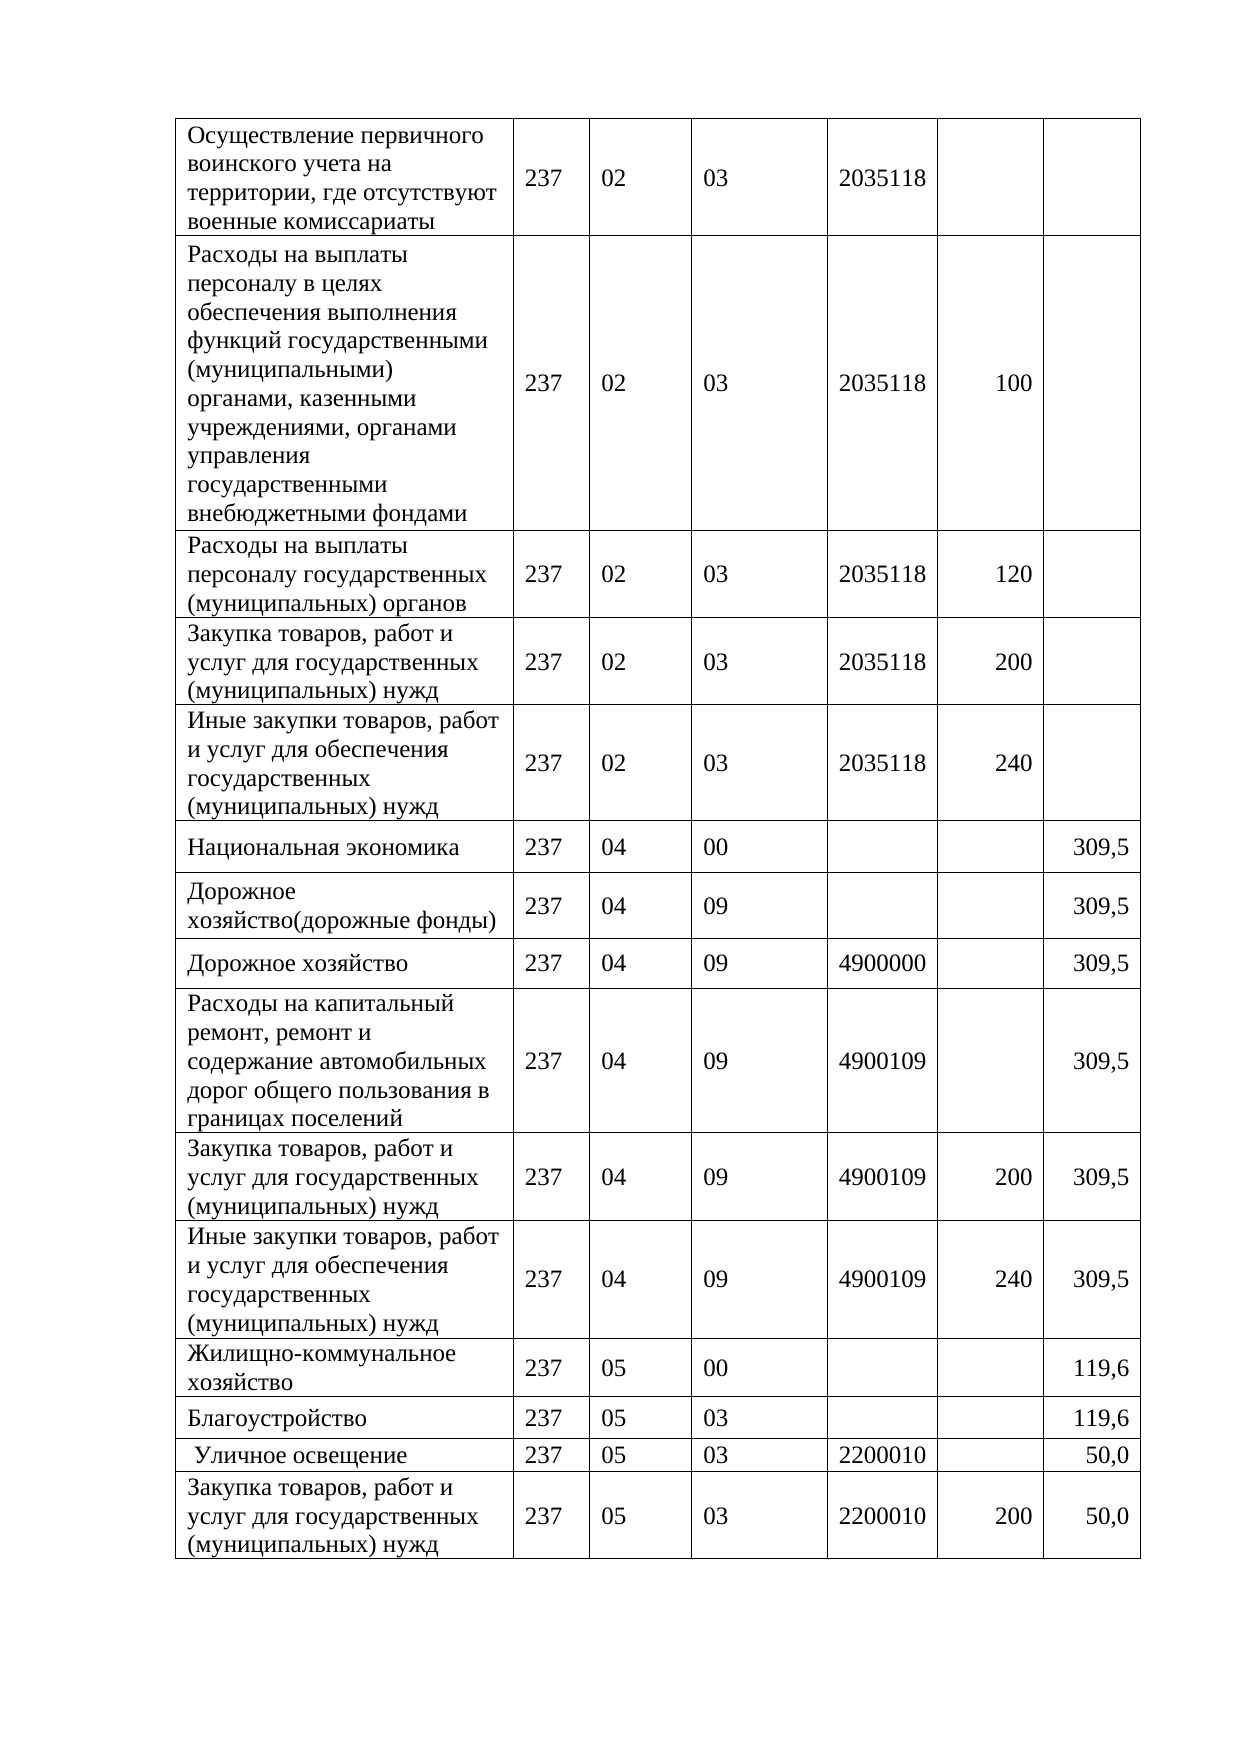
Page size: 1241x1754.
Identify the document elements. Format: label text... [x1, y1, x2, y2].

table_cell 03 [692, 618, 827, 704]
table_cell 02 [590, 705, 691, 820]
table_cell 05 [590, 1339, 691, 1396]
table_cell 2035118 [828, 705, 937, 820]
table_cell 04 [590, 939, 691, 987]
table_cell [1044, 705, 1140, 820]
table_cell 04 [590, 821, 691, 872]
table_cell 237 [514, 1133, 589, 1219]
table_cell 237 [514, 618, 589, 704]
table_cell 00 [692, 821, 827, 872]
table_cell 09 [692, 873, 827, 937]
table_cell [1044, 618, 1140, 704]
table_cell 2035118 [828, 119, 937, 235]
table_cell 03 [692, 1472, 827, 1558]
table_cell Закупка товаров, работ и услуг для государственных (муниципальных) нужд [176, 618, 513, 704]
table_cell 237 [514, 821, 589, 872]
table_cell [1044, 236, 1140, 529]
table_cell [938, 821, 1043, 872]
table_cell 4900000 [828, 939, 937, 987]
table_cell 03 [692, 236, 827, 529]
table_cell 240 [938, 1221, 1043, 1337]
table_cell [938, 939, 1043, 987]
table_cell 237 [514, 873, 589, 937]
table_cell 02 [590, 531, 691, 617]
table_cell 309,5 [1044, 873, 1140, 937]
table_cell 2200010 [828, 1439, 937, 1471]
table_cell [938, 989, 1043, 1132]
table_cell 4900109 [828, 989, 937, 1132]
table_cell 02 [590, 119, 691, 235]
table_cell 237 [514, 1397, 589, 1438]
table_cell Расходы на выплаты персоналу в целях обеспечения выполнения функций государственными (муниципальными) органами, казенными учреждениями, органами управления государственными внебюджетными фондами [176, 236, 513, 529]
table_cell 50,0 [1044, 1439, 1140, 1471]
table_cell 200 [938, 1133, 1043, 1219]
table_cell 03 [692, 705, 827, 820]
table_cell [938, 119, 1043, 235]
table_cell 05 [590, 1472, 691, 1558]
table_cell 237 [514, 989, 589, 1132]
table_cell 2035118 [828, 618, 937, 704]
table_cell 04 [590, 1133, 691, 1219]
table_cell Дорожное хозяйство [176, 939, 513, 987]
table_cell 05 [590, 1439, 691, 1471]
table_cell Осуществление первичного воинского учета на территории, где отсутствуют военные комиссариаты [176, 119, 513, 235]
table_cell [938, 873, 1043, 937]
table_cell [1044, 119, 1140, 235]
table_cell 237 [514, 531, 589, 617]
table_cell 237 [514, 119, 589, 235]
table_cell 09 [692, 939, 827, 987]
table_cell [938, 1397, 1043, 1438]
table_cell 309,5 [1044, 939, 1140, 987]
table_cell 240 [938, 705, 1043, 820]
table_cell 09 [692, 989, 827, 1132]
table_cell 09 [692, 1133, 827, 1219]
table_cell 200 [938, 1472, 1043, 1558]
table_cell 04 [590, 873, 691, 937]
table_cell 119,6 [1044, 1339, 1140, 1396]
table_cell 309,5 [1044, 989, 1140, 1132]
table_cell Расходы на капитальный ремонт, ремонт и содержание автомобильных дорог общего пользования в границах поселений [176, 989, 513, 1132]
table_cell 03 [692, 531, 827, 617]
table_cell 237 [514, 1221, 589, 1337]
table_cell 100 [938, 236, 1043, 529]
table_cell [1044, 531, 1140, 617]
table_cell 02 [590, 236, 691, 529]
table_cell 09 [692, 1221, 827, 1337]
table_cell [828, 1397, 937, 1438]
table_cell 04 [590, 1221, 691, 1337]
table_cell 309,5 [1044, 1221, 1140, 1337]
table_cell Иные закупки товаров, работ и услуг для обеспечения государственных (муниципальных) нужд [176, 1221, 513, 1337]
table_cell 05 [590, 1397, 691, 1438]
table_cell [938, 1339, 1043, 1396]
table_cell 309,5 [1044, 821, 1140, 872]
table_cell 4900109 [828, 1221, 937, 1337]
table_cell Уличное освещение [176, 1439, 513, 1471]
table_cell Закупка товаров, работ и услуг для государственных (муниципальных) нужд [176, 1472, 513, 1558]
table_cell 237 [514, 1439, 589, 1471]
table_cell 237 [514, 236, 589, 529]
table_cell 00 [692, 1339, 827, 1396]
table_cell Национальная экономика [176, 821, 513, 872]
table_cell 2200010 [828, 1472, 937, 1558]
table_cell 03 [692, 119, 827, 235]
table_cell 04 [590, 989, 691, 1132]
table_cell 2035118 [828, 236, 937, 529]
table_cell 03 [692, 1397, 827, 1438]
table_cell Дорожное хозяйство(дорожные фонды) [176, 873, 513, 937]
table_cell 200 [938, 618, 1043, 704]
table_cell 4900109 [828, 1133, 937, 1219]
table_cell [828, 1339, 937, 1396]
table_cell Иные закупки товаров, работ и услуг для обеспечения государственных (муниципальных) нужд [176, 705, 513, 820]
table_cell 237 [514, 705, 589, 820]
table_cell [828, 821, 937, 872]
table_cell 237 [514, 1339, 589, 1396]
table_cell 120 [938, 531, 1043, 617]
table_cell 237 [514, 939, 589, 987]
table_cell Расходы на выплаты персоналу государственных (муниципальных) органов [176, 531, 513, 617]
table_cell Благоустройство [176, 1397, 513, 1438]
table_cell 237 [514, 1472, 589, 1558]
table_cell 02 [590, 618, 691, 704]
table_cell Жилищно-коммунальное хозяйство [176, 1339, 513, 1396]
table_cell 03 [692, 1439, 827, 1471]
table_cell [828, 873, 937, 937]
table_cell 309,5 [1044, 1133, 1140, 1219]
table_cell 119,6 [1044, 1397, 1140, 1438]
table_cell 50,0 [1044, 1472, 1140, 1558]
table_cell Закупка товаров, работ и услуг для государственных (муниципальных) нужд [176, 1133, 513, 1219]
table_cell [938, 1439, 1043, 1471]
table_cell 2035118 [828, 531, 937, 617]
